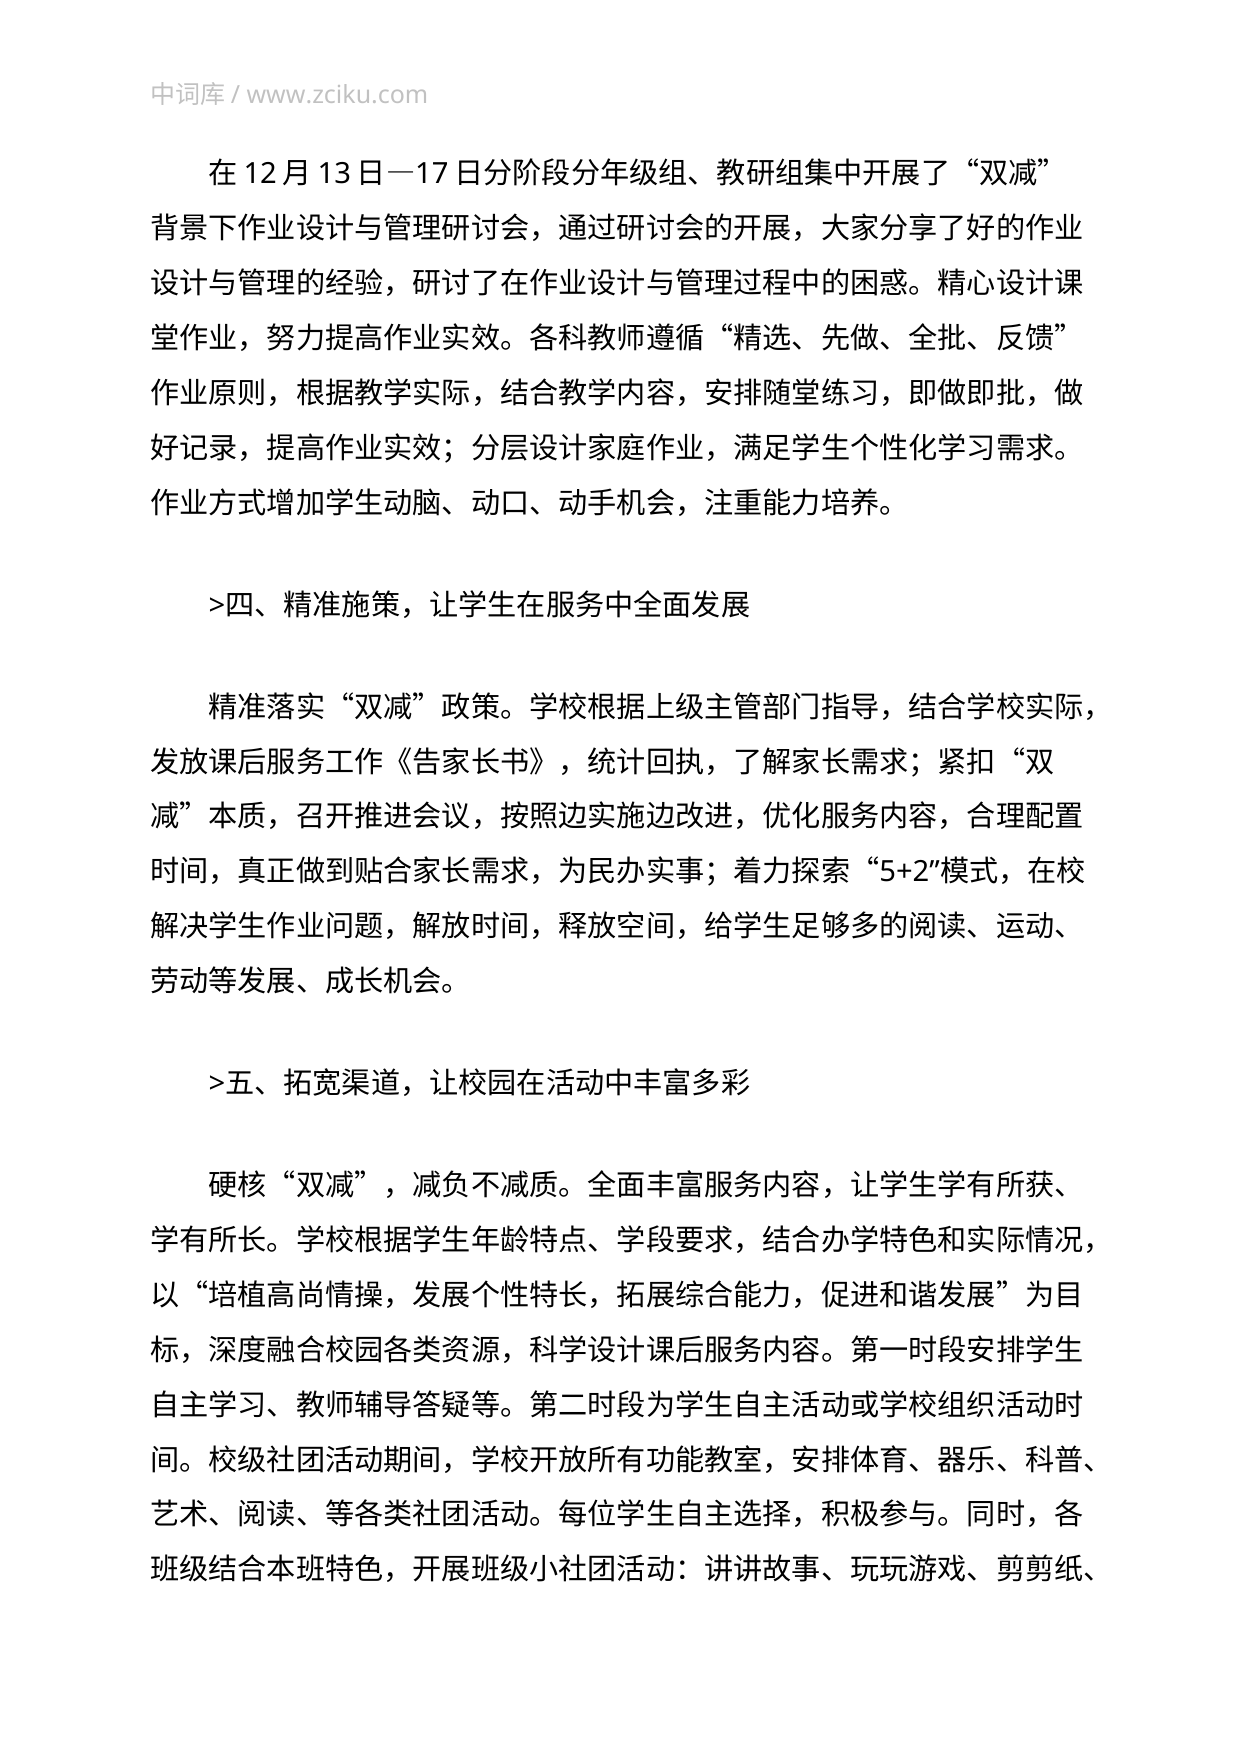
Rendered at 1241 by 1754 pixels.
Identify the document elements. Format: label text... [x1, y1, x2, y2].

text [150, 1162, 1090, 1588]
text 在12月13日—17日分阶段分年级组、教研组集中开展了“双减”背景下作业设计与管理研讨会，通过研讨会的开展，大家分享了好的作业设计与管理的经验，研讨了在作业设计与管理过程中的困惑。精心设计课堂作业，努力提高作业实效。各科教师遵循“精选、先做、全批、反馈”作业原则，根据教学实际，结合教学内容，安排随堂练习，即做即批，做好记录，提高作业实效；分层设计家庭作业，满足学生个性化学习需求。作业方式增加学生动脑、动口、动手机会，注重能力培养。 [150, 150, 1090, 522]
text 精准落实“双减”政策。学校根据上级主管部门指导，结合学校实际，发放课后服务工作《告家长书》，统计回执，了解家长需求；紧扣“双减”本质，召开推进会议，按照边实施边改进，优化服务内容，合理配置时间，真正做到贴合家长需求，为民办实事；着力探索“5+2”模式，在校解决学生作业问题，解放时间，释放空间，给学生足够多的阅读、运动、劳动等发展、成长机会。 [150, 683, 1090, 1000]
text >五、拓宽渠道，让校园在活动中丰富多彩 [150, 1059, 1090, 1102]
text >四、精准施策，让学生在服务中全面发展 [150, 581, 1090, 624]
